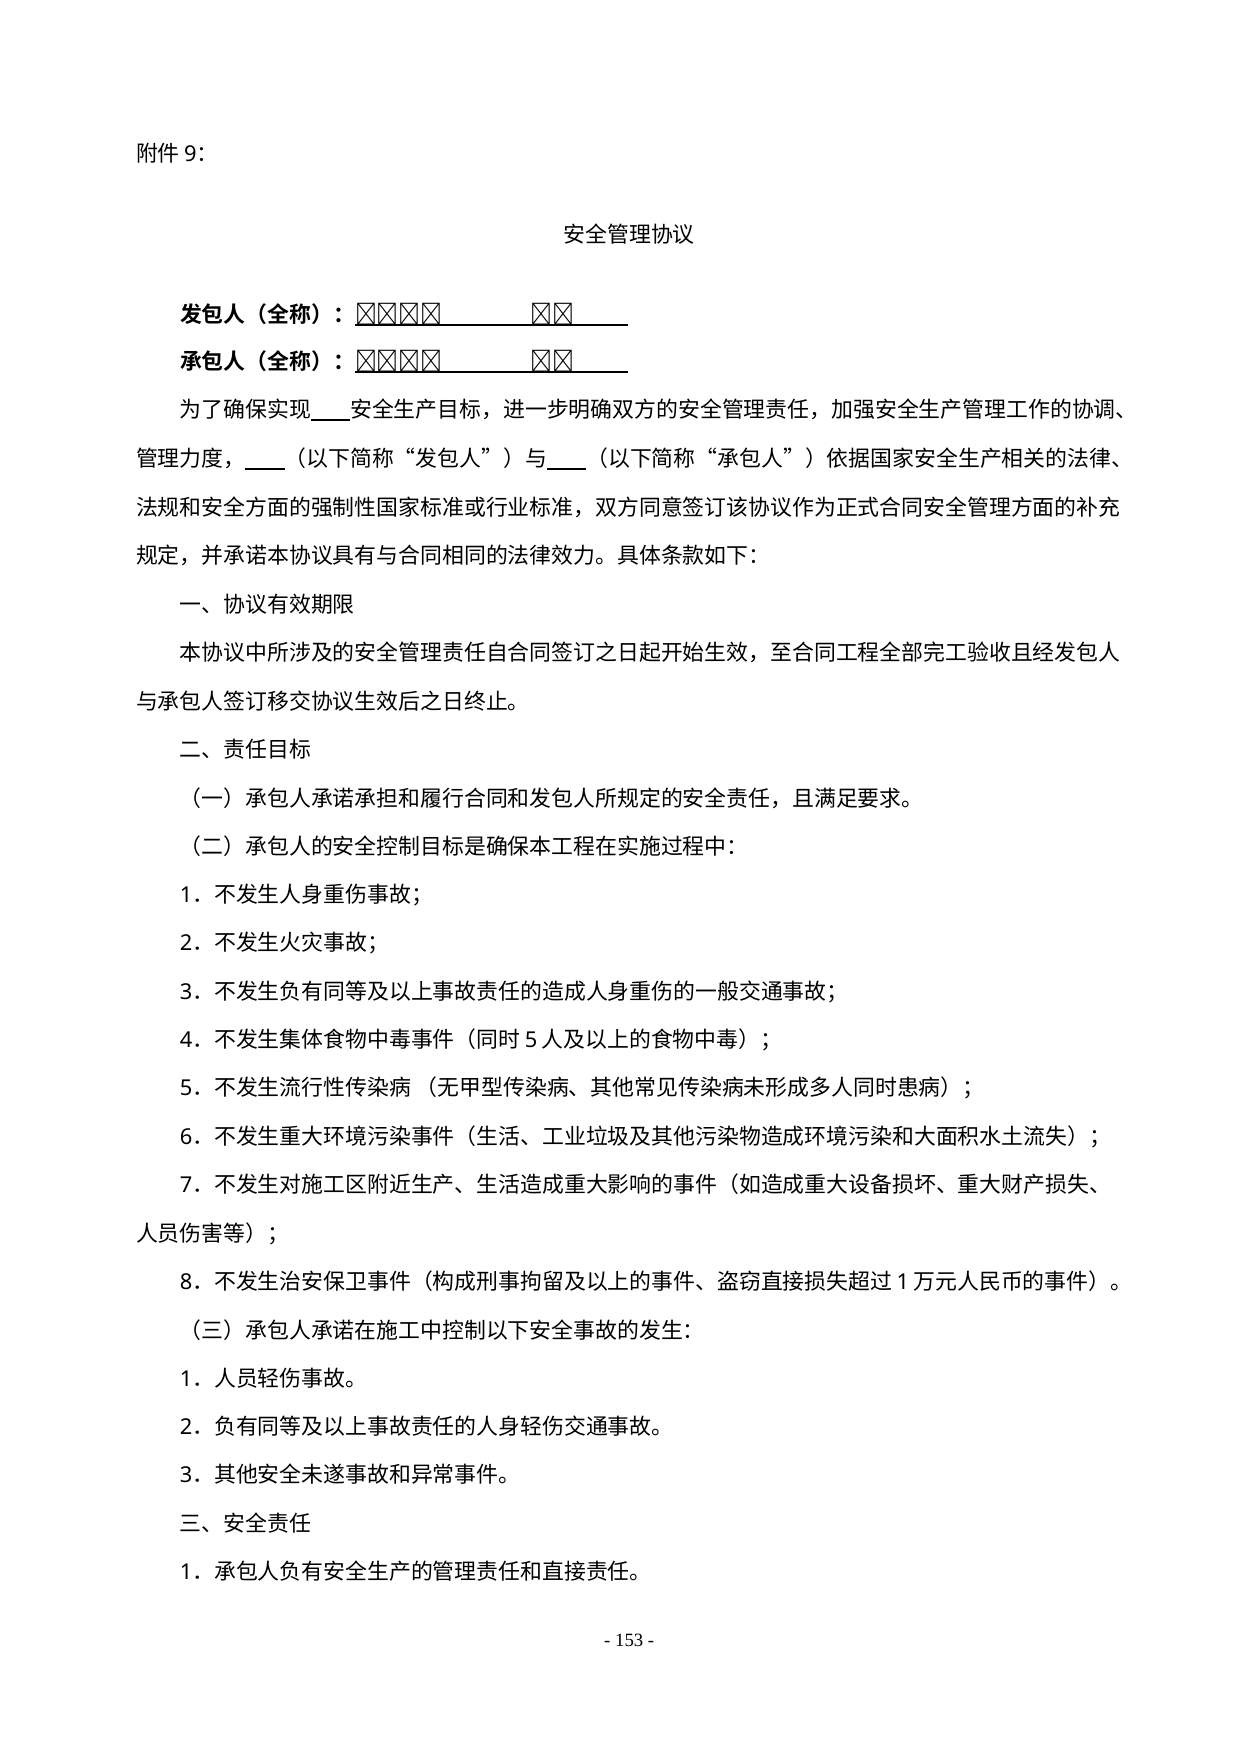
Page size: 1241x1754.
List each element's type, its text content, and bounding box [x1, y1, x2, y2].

text 7．不发生对施工区附近生产、生活造成重大影响的事件（如造成重大设备损坏、重大财产损失、人员伤害等）； [136, 1167, 1122, 1248]
text 8．不发生治安保卫事件（构成刑事拘留及以上的事件、盗窃直接损失超过1万元人民币的事件）。 [136, 1264, 1122, 1296]
text 二、责任目标 [136, 732, 1122, 764]
text 4．不发生集体食物中毒事件（同时5人及以上的食物中毒）； [136, 1022, 1122, 1054]
text 2．不发生火灾事故； [136, 925, 1122, 958]
text 5．不发生流行性传染病 （无甲型传染病、其他常见传染病未形成多人同时患病）； [136, 1070, 1122, 1103]
text 一、协议有效期限 [136, 586, 1122, 619]
text 3．其他安全未遂事故和异常事件。 [136, 1457, 1122, 1490]
text 1．承包人负有安全生产的管理责任和直接责任。 [136, 1554, 1122, 1586]
text 三、安全责任 [136, 1506, 1122, 1538]
text 为了确保实现 安全生产目标，进一步明确双方的安全管理责任，加强安全生产管理工作的协调、管理力度， （以下简称“发包人”）与 （以下简称“承包人”）依据国家安全生产相关的法律、法规和安全方面的强制性国家标准或行业标准，双方同意签订该协议作为正式合同安全管理方面的补充规定，并承诺本协议具有与合同相同的法律效力。具体条款如下： [136, 392, 1122, 571]
text 3．不发生负有同等及以上事故责任的造成人身重伤的一般交通事故； [136, 973, 1122, 1006]
text （一）承包人承诺承担和履行合同和发包人所规定的安全责任，且满足要求。 [136, 780, 1122, 813]
text （二）承包人的安全控制目标是确保本工程在实施过程中： [136, 828, 1122, 861]
text 本协议中所涉及的安全管理责任自合同签订之日起开始生效，至合同工程全部完工验收且经发包人与承包人签订移交协议生效后之日终止。 [136, 635, 1122, 716]
text 承包人（全称）：  [136, 344, 1122, 376]
text 附件9： [136, 136, 1122, 168]
text 发包人（全称）：  [136, 297, 1122, 328]
text 1．不发生人身重伤事故； [136, 877, 1122, 909]
text 安全管理协议 [136, 216, 1122, 249]
text 2．负有同等及以上事故责任的人身轻伤交通事故。 [136, 1409, 1122, 1441]
text 6．不发生重大环境污染事件（生活、工业垃圾及其他污染物造成环境污染和大面积水土流失）； [136, 1118, 1122, 1151]
text （三）承包人承诺在施工中控制以下安全事故的发生： [136, 1312, 1122, 1345]
text 1．人员轻伤事故。 [136, 1361, 1122, 1393]
